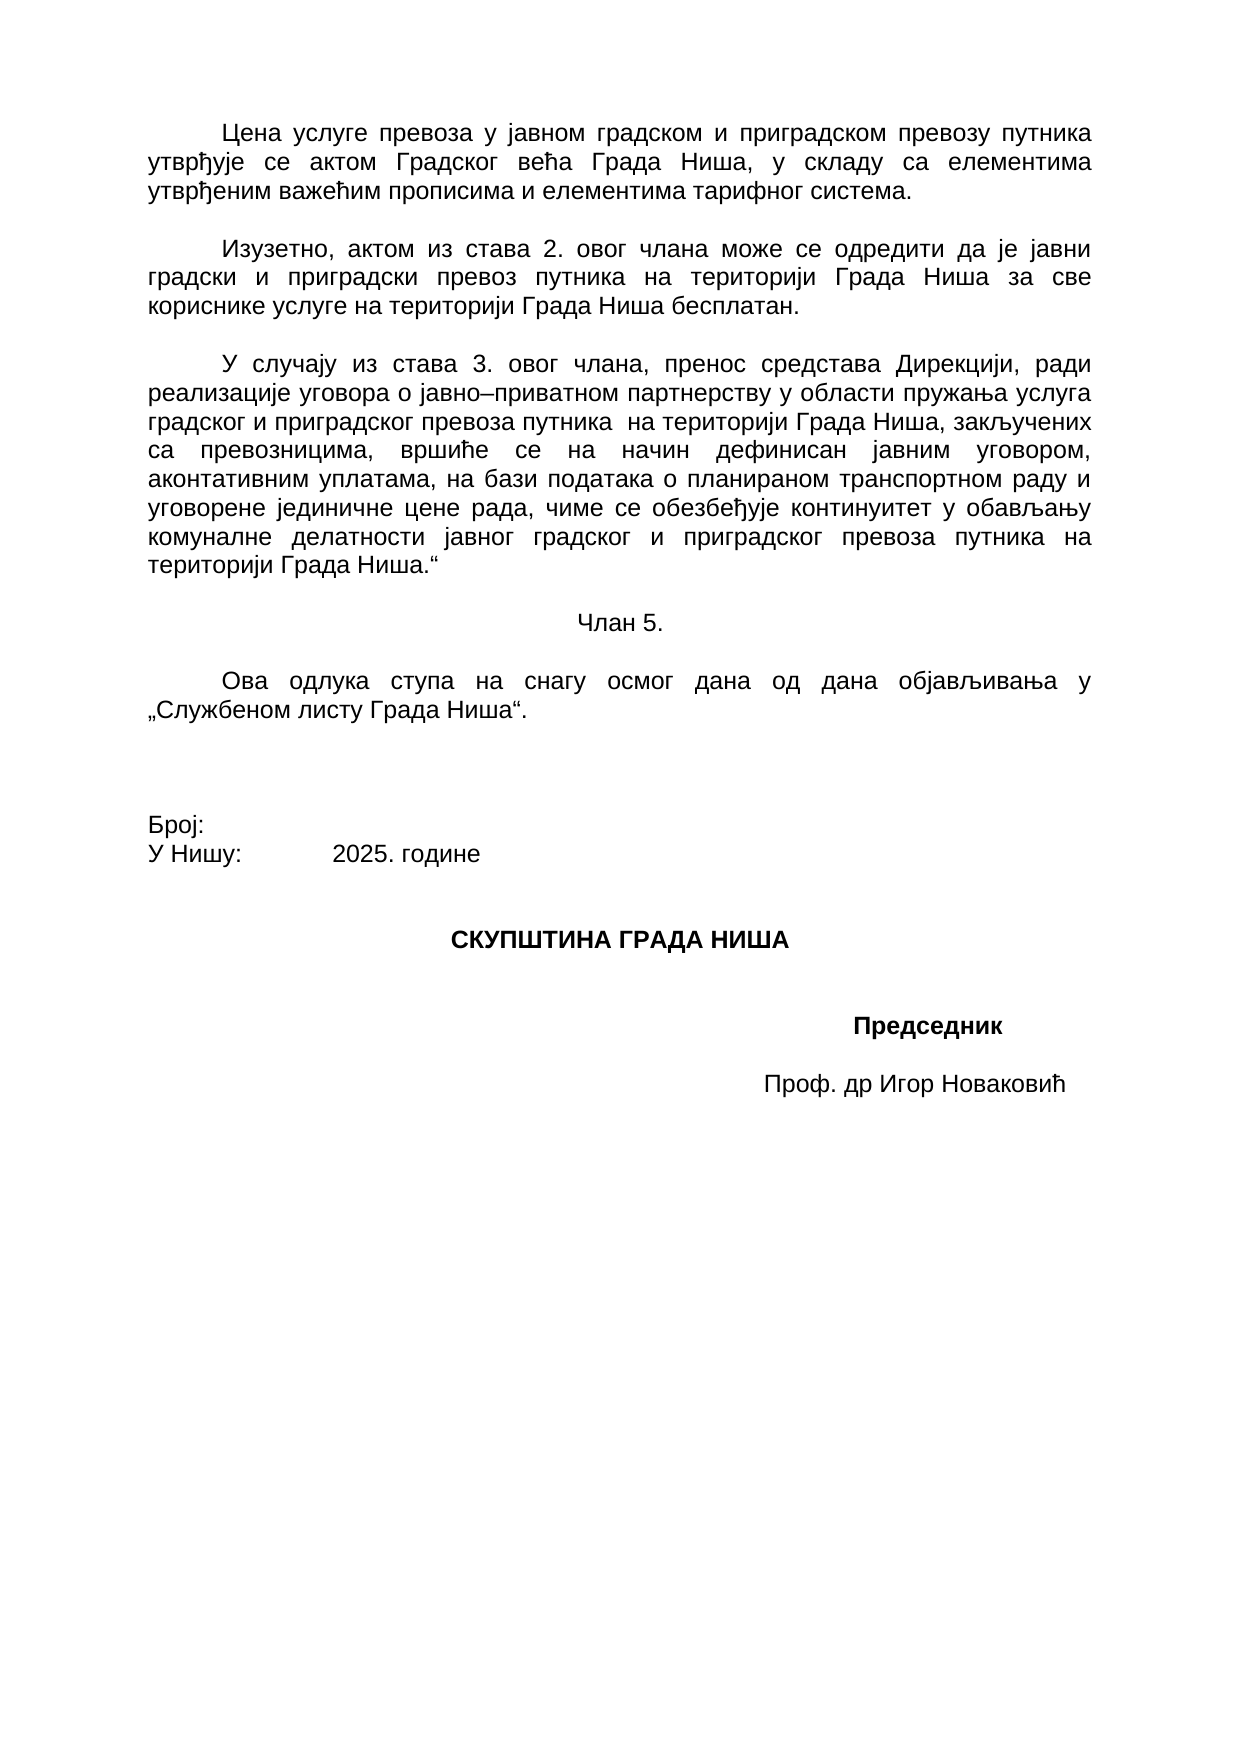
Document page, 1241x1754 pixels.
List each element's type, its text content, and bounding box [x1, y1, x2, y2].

text СКУПШТИНА ГРАДА НИША [148, 925, 1093, 954]
text Председник [811, 1011, 1093, 1040]
text Ова одлука ступа на снагу осмог дана од дана објављивања у „Службеном листу Града Ниша“. [148, 666, 1093, 724]
text Број: [148, 810, 1093, 839]
text Изузетно, актом из става 2. овог члана може се одредити да је јавни градски и приградски превоз путника на територији Града Ниша за све кориснике услуге на територији Града Ниша бесплатан. [148, 234, 1093, 320]
text Члан 5. [148, 608, 1093, 637]
text У случају из става 3. овог члана, пренос средстава Дирекцији, ради реализације уговора о јавно–приватном партнерству у области пружања услуга градског и приградског превоза путника на територији Града Ниша, закључених са превозницима, вршиће се на начин дефинисан јавним уговором, аконтативним уплатама, на бази података о планираном транспортном раду и уговорене јединичне цене рада, чиме се обезбеђује континуитет у обављању комуналне делатности јавног градског и приградског превоза путника на територији Града Ниша.“ [148, 349, 1093, 579]
text У Нишу: 2025. године [148, 839, 1093, 867]
text Проф. др Игор Новаковић [148, 1069, 1093, 1097]
text Цена услуге превоза у јавном градском и приградском превозу путника утврђује се актом Градског већа Града Ниша, у складу са елементима утврђеним важећим прописима и елементима тарифног система. [148, 118, 1093, 204]
